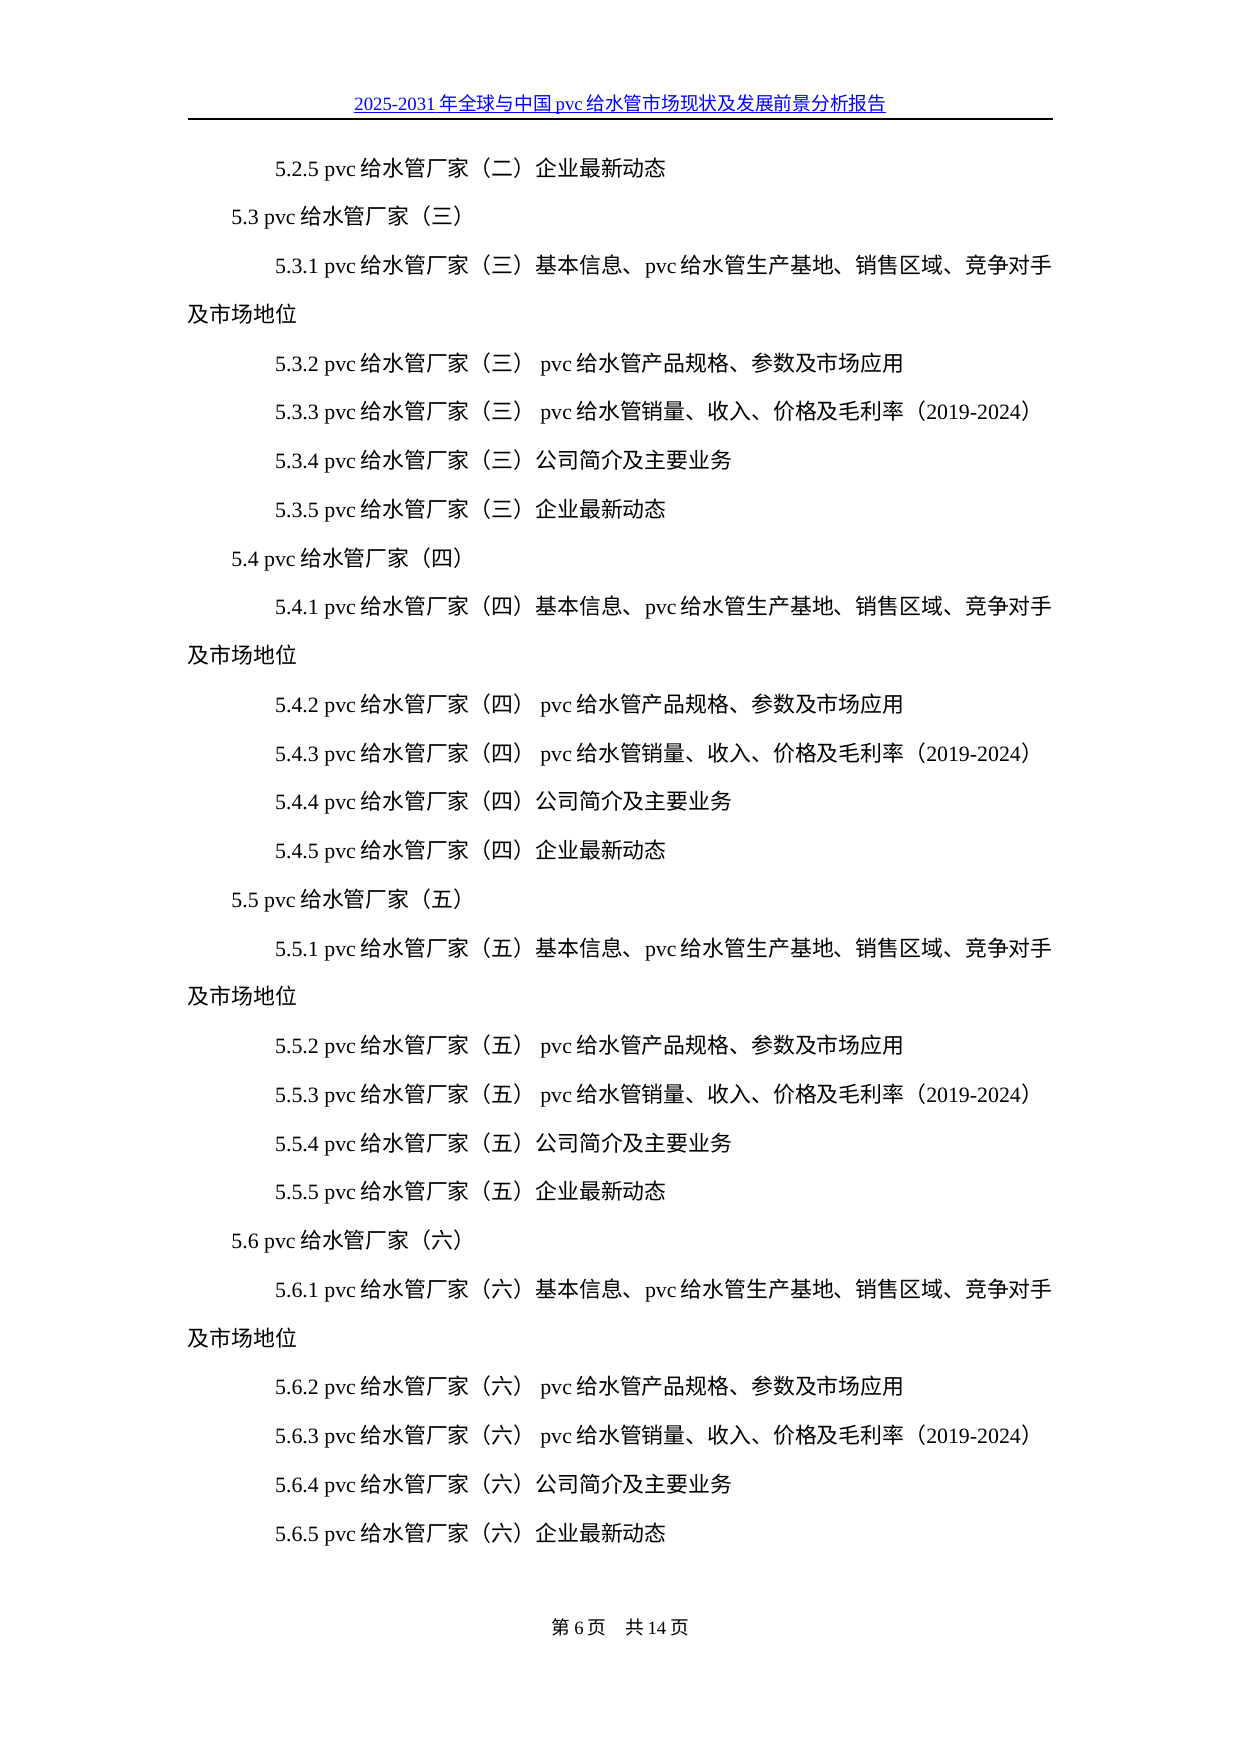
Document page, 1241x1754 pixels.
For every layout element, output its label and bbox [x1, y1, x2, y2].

text [187, 150, 1053, 1548]
